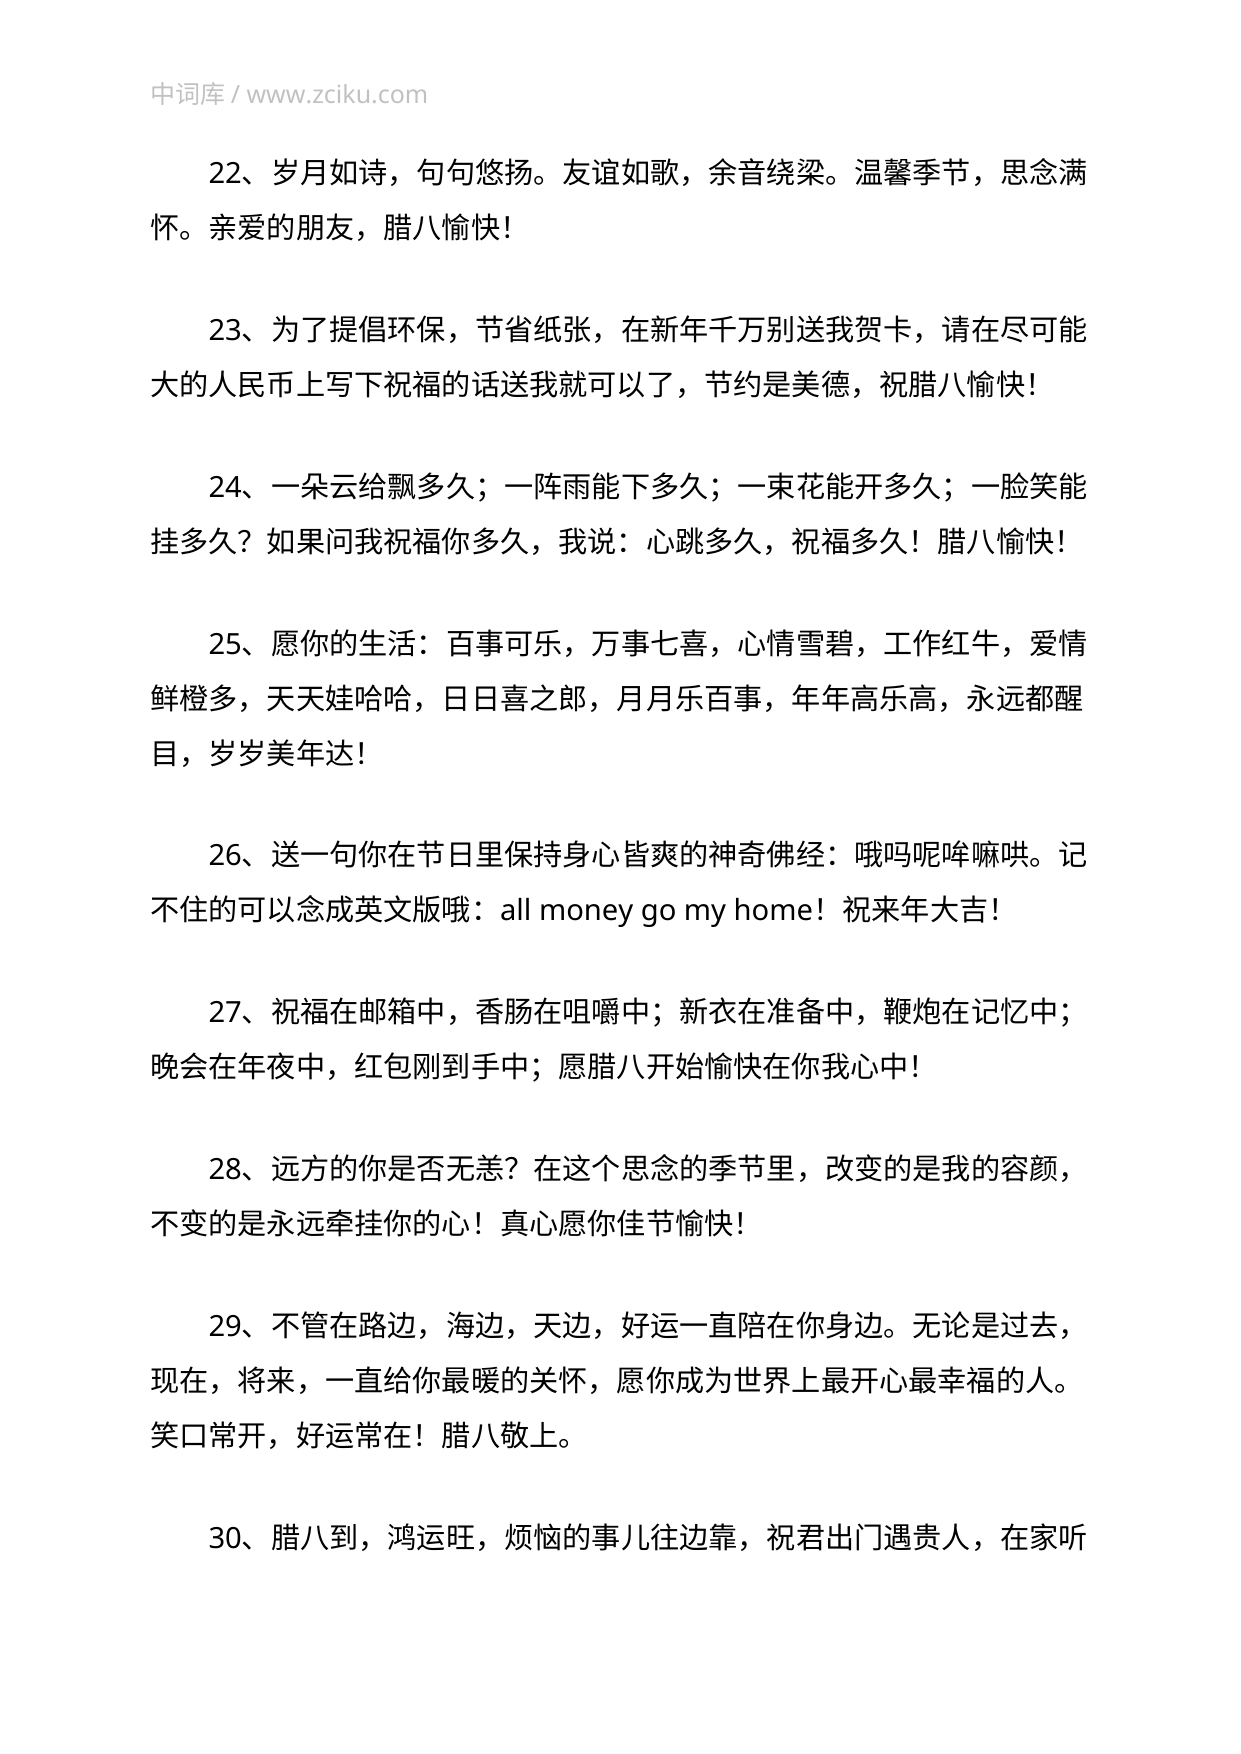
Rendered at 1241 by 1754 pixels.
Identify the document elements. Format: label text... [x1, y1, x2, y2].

text 22、岁月如诗，句句悠扬。友谊如歌，余音绕梁。温馨季节，思念满怀。亲爱的朋友，腊八愉快！ [150, 150, 1090, 247]
text 27、祝福在邮箱中，香肠在咀嚼中；新衣在准备中，鞭炮在记忆中；晚会在年夜中，红包刚到手中；愿腊八开始愉快在你我心中！ [150, 989, 1090, 1086]
text 29、不管在路边，海边，天边，好运一直陪在你身边。无论是过去，现在，将来，一直给你最暖的关怀，愿你成为世界上最开心最幸福的人。笑口常开，好运常在！腊八敬上。 [150, 1302, 1090, 1455]
text 24、一朵云给飘多久；一阵雨能下多久；一束花能开多久；一脸笑能挂多久？如果问我祝福你多久，我说：心跳多久，祝福多久！腊八愉快！ [150, 463, 1090, 561]
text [150, 1514, 1090, 1557]
text 23、为了提倡环保，节省纸张，在新年千万别送我贺卡，请在尽可能大的人民币上写下祝福的话送我就可以了，节约是美德，祝腊八愉快！ [150, 307, 1090, 404]
text 25、愿你的生活：百事可乐，万事七喜，心情雪碧，工作红牛，爱情鲜橙多，天天娃哈哈，日日喜之郎，月月乐百事，年年高乐高，永远都醒目，岁岁美年达！ [150, 620, 1090, 772]
text 28、远方的你是否无恙？在这个思念的季节里，改变的是我的容颜，不变的是永远牵挂你的心！真心愿你佳节愉快！ [150, 1146, 1090, 1243]
text 26、送一句你在节日里保持身心皆爽的神奇佛经：哦吗呢哞嘛哄。记不住的可以念成英文版哦：all money go my home！祝来年大吉！ [150, 832, 1090, 929]
